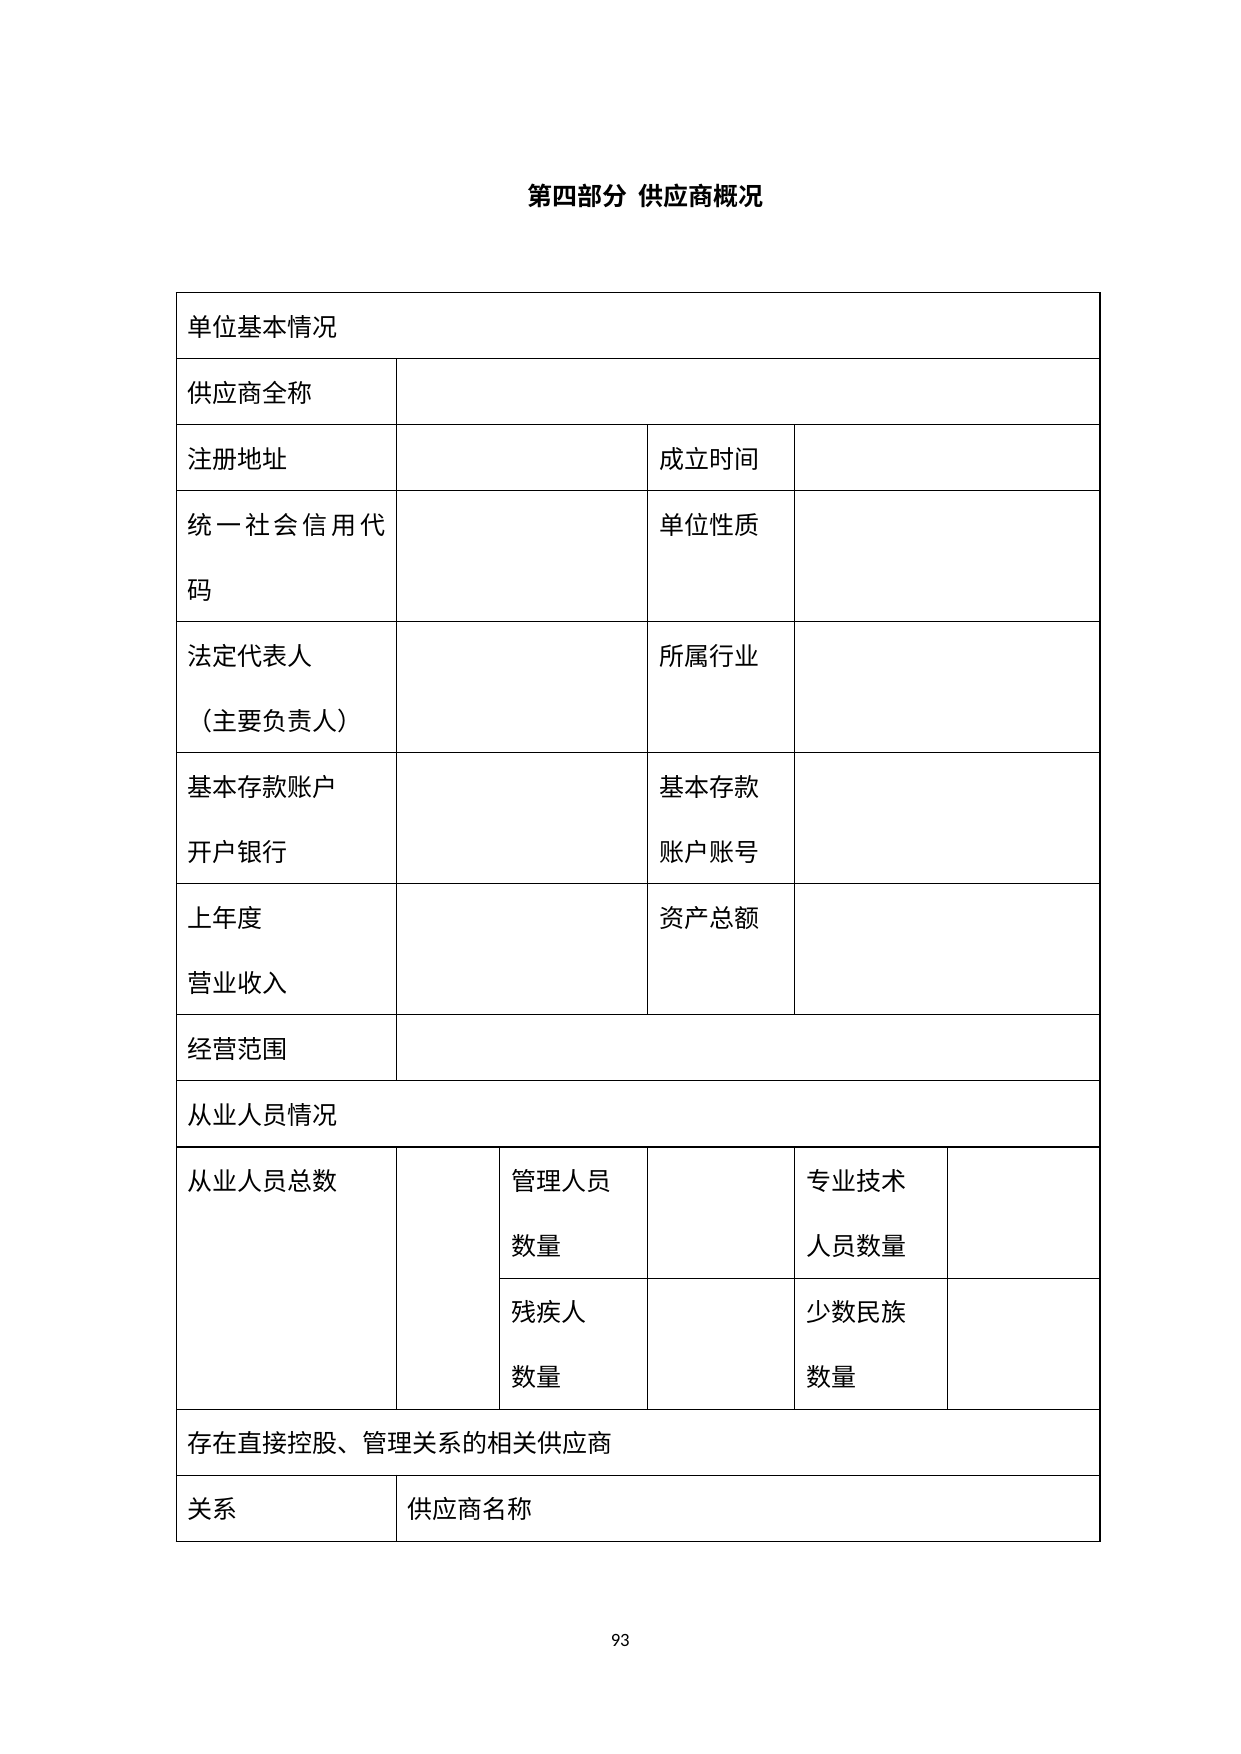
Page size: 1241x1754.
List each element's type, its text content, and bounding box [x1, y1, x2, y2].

table_cell 从业人员情况 [177, 1081, 1099, 1146]
table_cell 注册地址 [177, 425, 396, 490]
table_cell 统一社会信用代码 [177, 491, 396, 621]
table_cell 管理人员 数量 [500, 1148, 647, 1277]
table_cell [795, 753, 1099, 883]
table_cell [648, 1279, 794, 1408]
text 第四部分 供应商概况 [187, 162, 1053, 227]
table_cell 基本存款账户 开户银行 [177, 753, 396, 883]
table_cell 成立时间 [648, 425, 794, 490]
table_cell 所属行业 [648, 622, 794, 752]
table_cell [397, 425, 647, 490]
table_cell [795, 622, 1099, 752]
table_cell [397, 359, 1099, 424]
table_cell [397, 622, 647, 752]
table_cell 单位性质 [648, 491, 794, 621]
table_cell 存在直接控股、管理关系的相关供应商 [177, 1410, 1099, 1474]
table_cell [397, 1015, 1099, 1080]
table_cell 上年度 营业收入 [177, 884, 396, 1014]
table_cell [397, 753, 647, 883]
table_cell [648, 1148, 794, 1277]
table_cell 经营范围 [177, 1015, 396, 1080]
table_cell [948, 1148, 1099, 1277]
table_cell [795, 491, 1099, 621]
table_cell [397, 491, 647, 621]
table_cell 从业人员总数 [177, 1148, 396, 1408]
table_cell 关系 [177, 1476, 396, 1541]
table_cell 供应商全称 [177, 359, 396, 424]
table_cell 供应商名称 [397, 1476, 1099, 1541]
table_cell [795, 425, 1099, 490]
table_cell [948, 1279, 1099, 1408]
table_cell 法定代表人 （主要负责人） [177, 622, 396, 752]
table_cell 残疾人 数量 [500, 1279, 647, 1408]
table_cell 少数民族 数量 [795, 1279, 947, 1408]
table_cell [397, 1148, 499, 1408]
table_cell [795, 884, 1099, 1014]
table_header 单位基本情况 [177, 293, 1099, 358]
table_cell 专业技术 人员数量 [795, 1148, 947, 1277]
table_cell 资产总额 [648, 884, 794, 1014]
table_cell [397, 884, 647, 1014]
table_cell 基本存款 账户账号 [648, 753, 794, 883]
